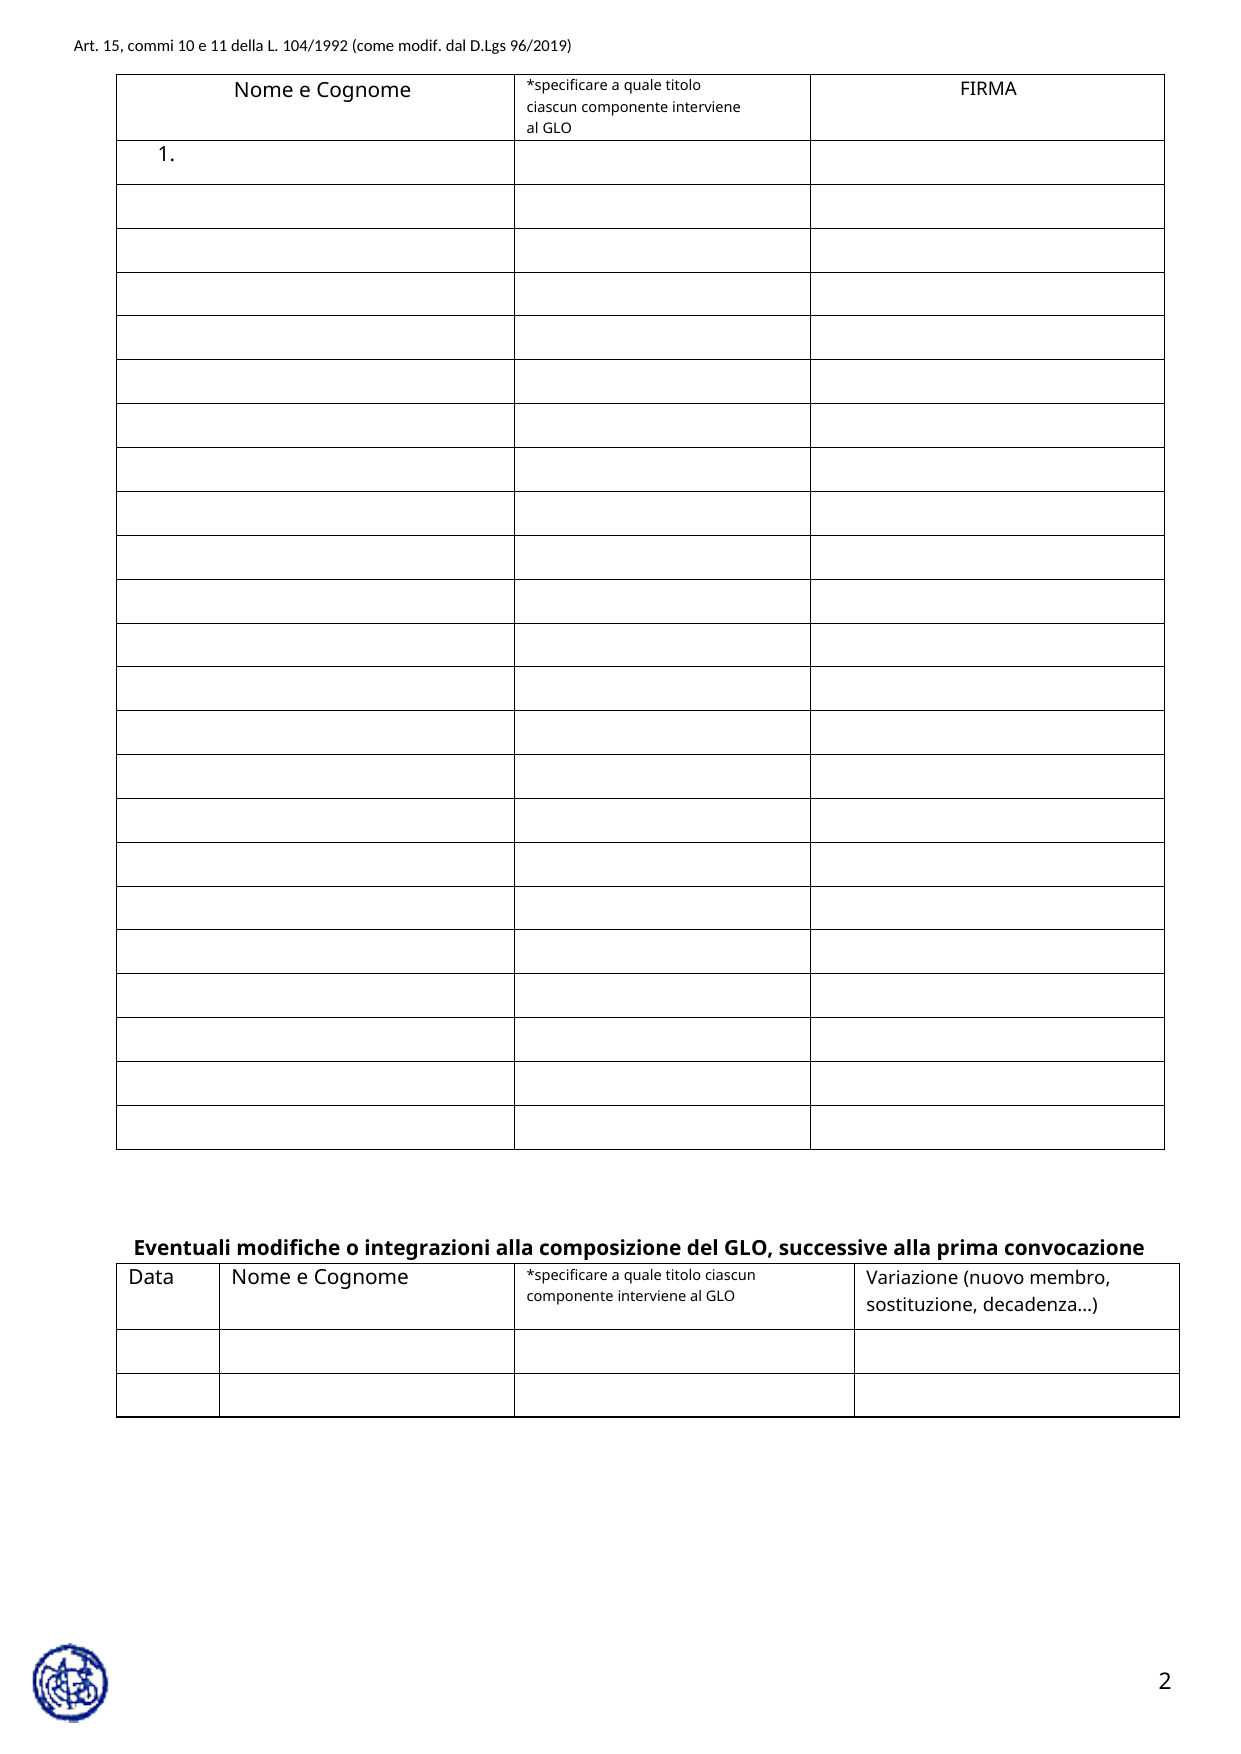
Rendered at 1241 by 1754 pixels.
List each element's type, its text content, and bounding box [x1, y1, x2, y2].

table_cell [117, 185, 514, 228]
table_cell [117, 580, 514, 622]
table_cell [811, 580, 1164, 622]
table_cell [811, 1018, 1164, 1061]
table_cell [117, 316, 514, 359]
table_cell [117, 1374, 219, 1416]
table_header Data [117, 1264, 219, 1329]
table_cell [515, 1106, 810, 1149]
table_cell [117, 667, 514, 710]
table_cell [117, 711, 514, 754]
table_cell [515, 229, 810, 272]
table_cell [811, 1106, 1164, 1149]
table_cell [811, 492, 1164, 535]
table_cell [515, 1018, 810, 1061]
table_cell [811, 316, 1164, 359]
table_cell [515, 711, 810, 754]
table_cell [117, 1106, 514, 1149]
table_cell [117, 273, 514, 315]
table_cell [117, 360, 514, 403]
table_cell [117, 974, 514, 1017]
table_cell [117, 536, 514, 578]
table_cell [811, 141, 1164, 184]
table_cell [117, 930, 514, 973]
table_header Nome e Cognome [220, 1264, 514, 1329]
table_cell [117, 404, 514, 447]
table_cell [811, 799, 1164, 842]
table_header Nome e Cognome [117, 75, 514, 140]
table_cell [811, 448, 1164, 491]
table_cell [855, 1330, 1179, 1372]
table_cell [811, 360, 1164, 403]
table_cell [855, 1374, 1179, 1416]
table_cell [811, 404, 1164, 447]
table_cell [117, 887, 514, 929]
table_cell [515, 624, 810, 666]
table_cell [515, 273, 810, 315]
table_cell [515, 799, 810, 842]
table_cell [515, 1330, 854, 1372]
table_cell [515, 448, 810, 491]
table_cell [811, 887, 1164, 929]
table_cell [117, 1330, 219, 1372]
table_cell [515, 185, 810, 228]
text Eventuali modifiche o integrazioni alla composizione del GLO, successive alla prima convocazione [74, 1233, 1205, 1261]
table_cell [515, 1062, 810, 1105]
table_cell [811, 711, 1164, 754]
table_cell [811, 755, 1164, 798]
table_cell [117, 229, 514, 272]
table_cell [515, 316, 810, 359]
table_cell [117, 624, 514, 666]
table_header *specificare a quale titolo ciascun componente interviene al GLO [515, 75, 810, 140]
table_cell [515, 1374, 854, 1416]
table_cell [515, 141, 810, 184]
table_cell [515, 536, 810, 578]
table_cell [811, 536, 1164, 578]
table_cell [515, 580, 810, 622]
table_cell [117, 448, 514, 491]
table_header FIRMA [811, 75, 1164, 140]
table_cell [117, 799, 514, 842]
table_cell [811, 1062, 1164, 1105]
table_cell [515, 930, 810, 973]
table_cell [515, 360, 810, 403]
table_cell [515, 404, 810, 447]
table_cell [811, 667, 1164, 710]
table_cell [515, 843, 810, 886]
table_cell [515, 887, 810, 929]
table_cell [117, 1062, 514, 1105]
table_cell [811, 843, 1164, 886]
table_header Variazione (nuovo membro, sostituzione, decadenza…) [855, 1264, 1179, 1329]
table_cell [811, 229, 1164, 272]
table_cell [811, 974, 1164, 1017]
table_cell [117, 492, 514, 535]
table_cell [117, 843, 514, 886]
picture [31, 1643, 111, 1723]
table_cell [811, 185, 1164, 228]
table_cell [515, 974, 810, 1017]
table_header *specificare a quale titolo ciascun componente interviene al GLO [515, 1264, 854, 1329]
text Art. 15, commi 10 e 11 della L. 104/1992 (come modif. dal D.Lgs 96/2019) [74, 35, 1205, 56]
table_cell [117, 1018, 514, 1061]
table_cell [117, 755, 514, 798]
table_cell [811, 273, 1164, 315]
table_cell [220, 1330, 514, 1372]
table_cell 1. [117, 141, 514, 184]
table_cell [811, 624, 1164, 666]
table_cell [515, 492, 810, 535]
table_cell [515, 667, 810, 710]
table_cell [220, 1374, 514, 1416]
table_cell [811, 930, 1164, 973]
table_cell [515, 755, 810, 798]
